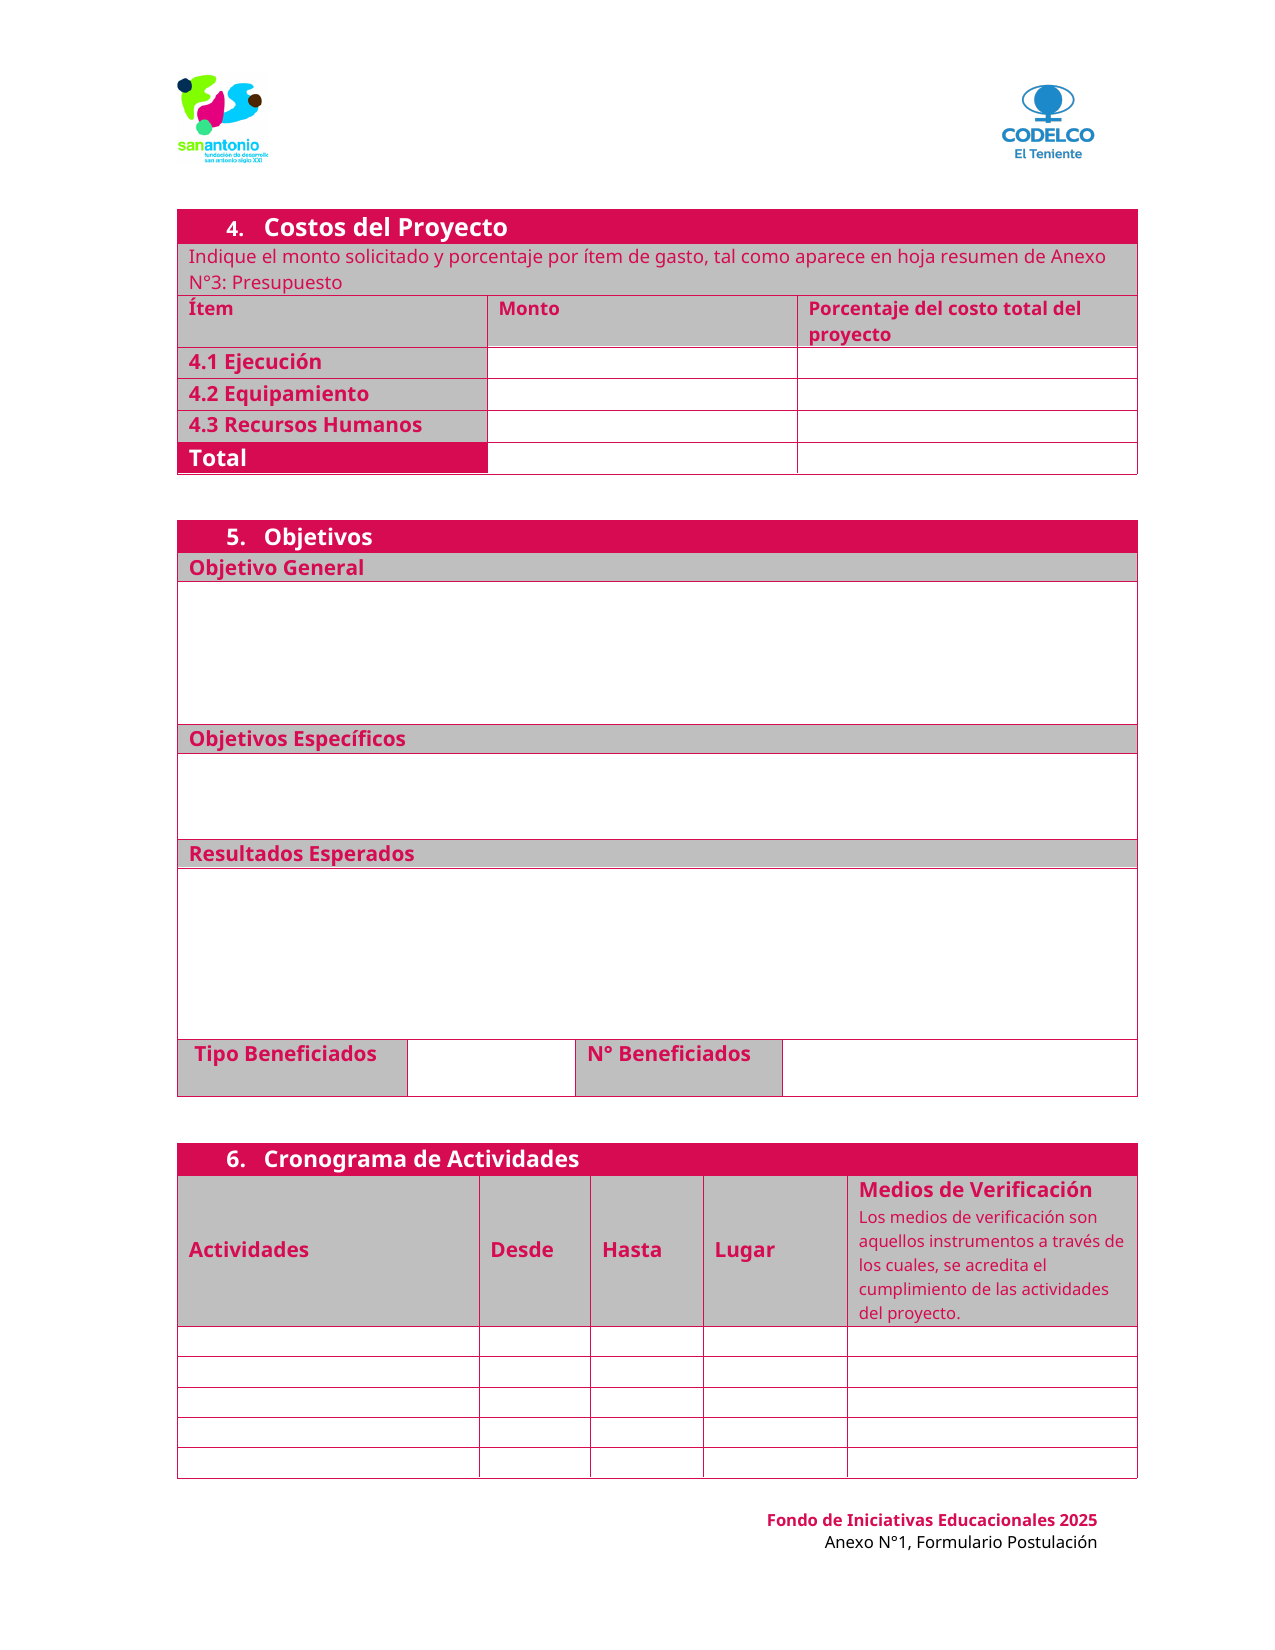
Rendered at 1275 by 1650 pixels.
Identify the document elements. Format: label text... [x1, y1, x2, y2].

table_cell [480, 1327, 590, 1356]
picture [177, 73, 269, 163]
table_cell [704, 1357, 847, 1386]
table_cell [488, 379, 797, 410]
table_cell [798, 379, 1137, 410]
table_cell [848, 1418, 1137, 1447]
table_cell Tipo Beneficiados [178, 1040, 407, 1096]
table_cell [178, 1327, 479, 1356]
table_cell 4.1 Ejecución [178, 348, 487, 378]
table_cell Ítem [178, 296, 487, 346]
table_cell Indique el monto solicitado y porcentaje por ítem de gasto, tal como aparece en hoja resumen de Anexo N°3: Presupuesto [178, 244, 1137, 295]
table_cell [591, 1327, 703, 1356]
table_cell Total [178, 443, 487, 473]
table_cell [591, 1448, 703, 1477]
table_cell [178, 1357, 479, 1386]
table_cell [591, 1418, 703, 1447]
table_cell Objetivo General [178, 553, 1137, 581]
table_cell [178, 869, 1137, 1039]
table_cell Hasta [591, 1176, 703, 1326]
table_cell [798, 443, 1137, 473]
table_cell 4.2 Equipamiento [178, 379, 487, 410]
table_cell [704, 1388, 847, 1417]
table_cell [178, 754, 1137, 838]
table_cell [704, 1448, 847, 1477]
table_header Costos del Proyecto [178, 210, 1137, 243]
picture [997, 79, 1098, 163]
table_cell N° Beneficiados [576, 1040, 782, 1096]
table_cell Resultados Esperados [178, 840, 1137, 867]
table_cell [178, 1418, 479, 1447]
table_cell [480, 1357, 590, 1386]
table_cell [488, 411, 797, 442]
table_cell Medios de Verificación Los medios de verificación son aquellos instrumentos a través de los cuales, se acredita el cumplimiento de las actividades del proyecto. [848, 1176, 1137, 1326]
table_cell Monto [488, 296, 797, 346]
table_cell [480, 1388, 590, 1417]
table_cell Lugar [704, 1176, 847, 1326]
table_cell [488, 348, 797, 378]
table_cell [704, 1327, 847, 1356]
table_cell [178, 1448, 479, 1477]
table_cell 4.3 Recursos Humanos [178, 411, 487, 442]
table_cell [488, 443, 797, 473]
table_cell Objetivos Específicos [178, 725, 1137, 753]
table_cell Porcentaje del costo total del proyecto [798, 296, 1137, 346]
table_cell [848, 1388, 1137, 1417]
table_cell [480, 1448, 590, 1477]
table_cell [848, 1357, 1137, 1386]
table_cell [178, 1388, 479, 1417]
table_cell [798, 348, 1137, 378]
table_cell [480, 1418, 590, 1447]
table_cell [408, 1040, 575, 1096]
table_cell [178, 582, 1137, 724]
table_cell [783, 1040, 1137, 1096]
table_header Objetivos [178, 521, 1137, 552]
table_cell [848, 1448, 1137, 1477]
table_cell [591, 1388, 703, 1417]
table_cell [848, 1327, 1137, 1356]
table_cell [798, 411, 1137, 442]
table_cell [704, 1418, 847, 1447]
table_header Cronograma de Actividades [178, 1144, 1137, 1175]
table_cell Actividades [178, 1176, 479, 1326]
table_cell Desde [480, 1176, 590, 1326]
table_cell [591, 1357, 703, 1386]
